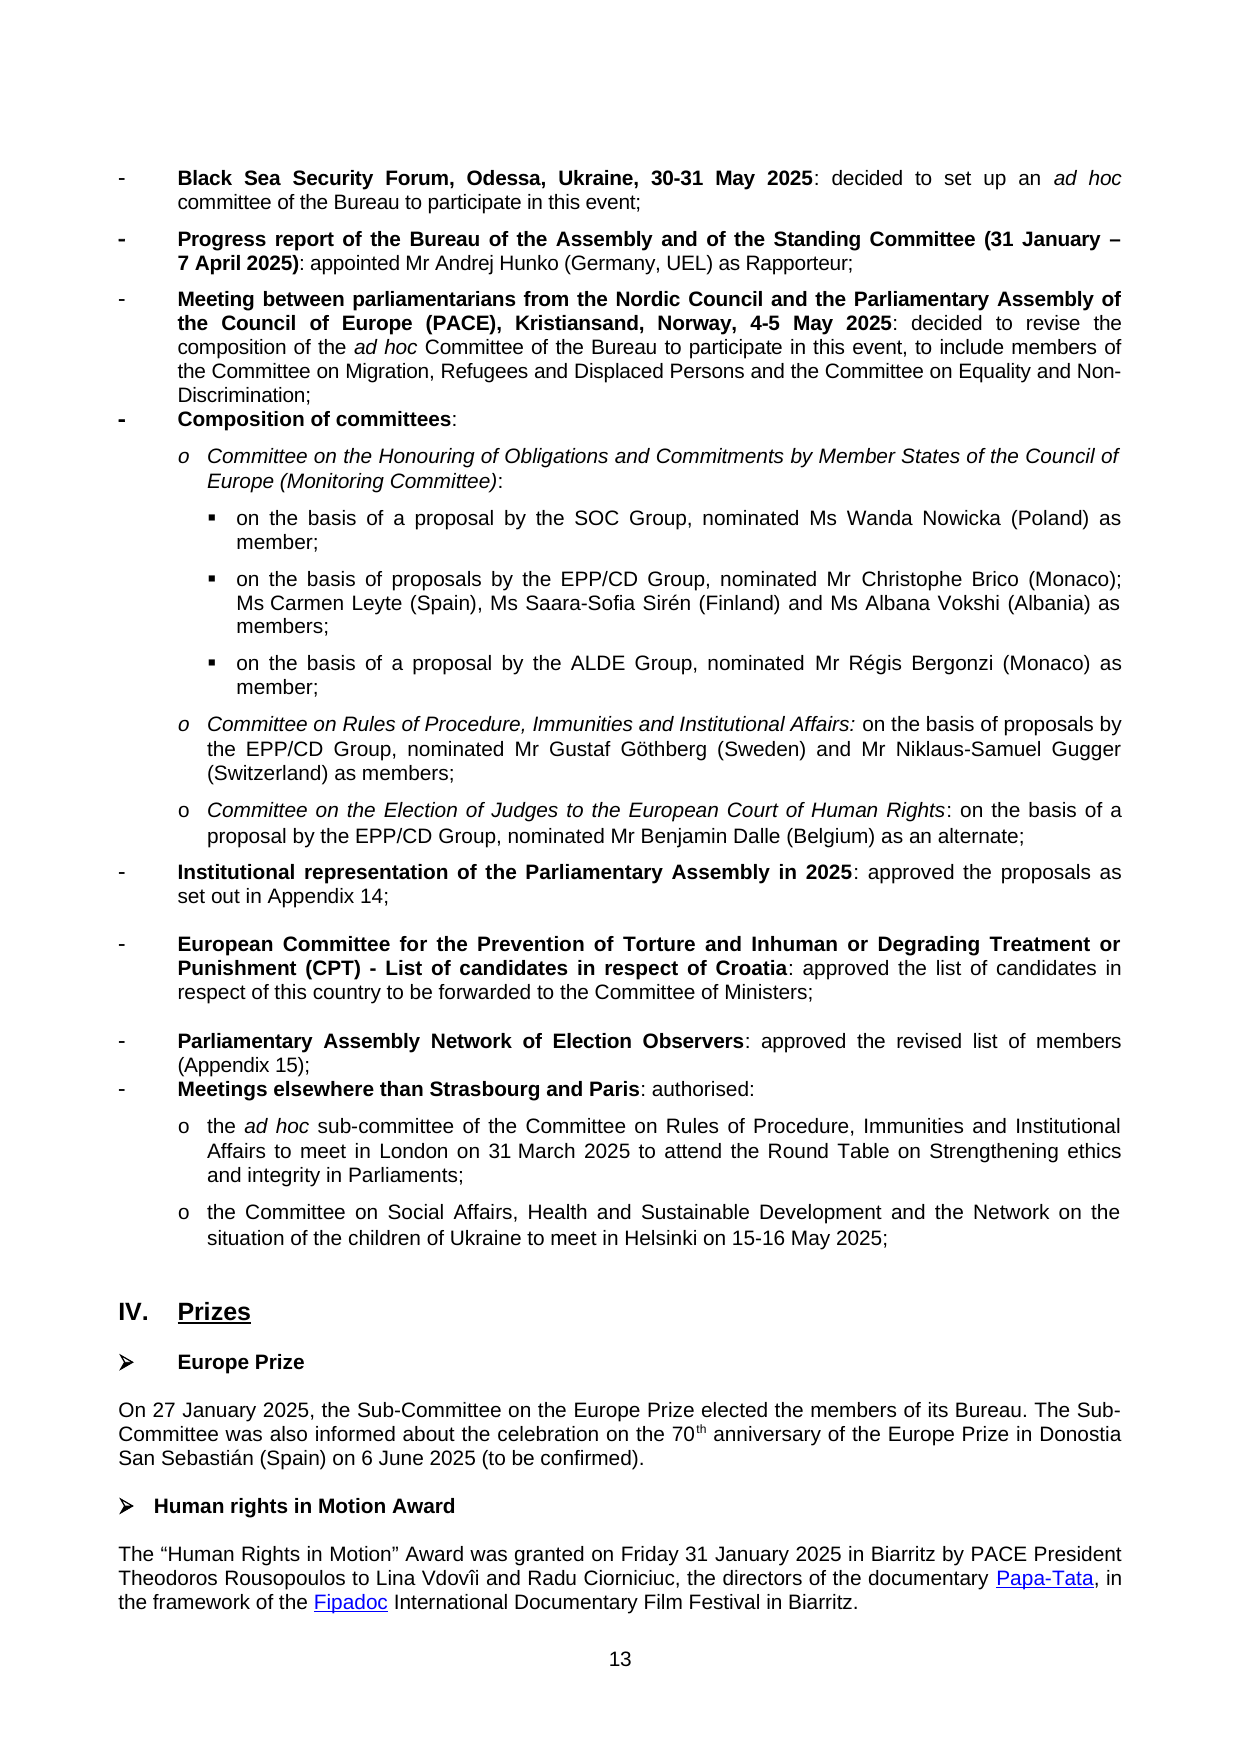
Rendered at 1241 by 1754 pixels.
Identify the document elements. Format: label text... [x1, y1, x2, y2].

list the Committee on Social Affairs, Health and Sustainable Development and the Network on the situation of the children of Ukraine to meet in Helsinki on 15-16 May 2025; [177, 1200, 1122, 1249]
list Human rights in Motion Award [118, 1494, 1122, 1518]
text IV. Prizes [118, 1297, 1122, 1326]
list Committee on the Election of Judges to the European Court of Human Rights: on the basis of a proposal by the EPP/CD Group, nominated Mr Benjamin Dalle (Belgium) as an alternate; [177, 798, 1122, 847]
list on the basis of a proposal by the ALDE Group, nominated Mr Régis Bergonzi (Monaco) as member; [207, 651, 1122, 699]
list Black Sea Security Forum, Odessa, Ukraine, 30-31 May 2025: decided to set up an ad hoc committee of the Bureau to participate in this event; [118, 166, 1122, 214]
list the ad hoc sub-committee of the Committee on Rules of Procedure, Immunities and Institutional Affairs to meet in London on 31 March 2025 to attend the Round Table on Strengthening ethics and integrity in Parliaments; [177, 1113, 1122, 1187]
text On 27 January 2025, the Sub-Committee on the Europe Prize elected the members of its Bureau. The Sub-Committee was also informed about the celebration on the 70th anniversary of the Europe Prize in Donostia San Sebastián (Spain) on 6 June 2025 (to be confirmed). [118, 1398, 1122, 1470]
list Committee on the Honouring of Obligations and Commitments by Member States of the Council of Europe (Monitoring Committee): [177, 443, 1122, 493]
list Institutional representation of the Parliamentary Assembly in 2025: approved the proposals as set out in Appendix 14; [118, 860, 1122, 908]
list European Committee for the Prevention of Torture and Inhuman or Degrading Treatment or Punishment (CPT) - List of candidates in respect of Croatia: approved the list of candidates in respect of this country to be forwarded to the Committee of Ministers; [118, 932, 1122, 1004]
list Committee on Rules of Procedure, Immunities and Institutional Affairs: on the basis of proposals by the EPP/CD Group, nominated Mr Gustaf Göthberg (Sweden) and Mr Niklaus-Samuel Gugger (Switzerland) as members; [177, 711, 1122, 785]
list Meeting between parliamentarians from the Nordic Council and the Parliamentary Assembly of the Council of Europe (PACE), Kristiansand, Norway, 4-5 May 2025: decided to revise the composition of the ad hoc Committee of the Bureau to participate in this event, to include members of the Committee on Migration, Refugees and Displaced Persons and the Committee on Equality and Non-Discrimination; [118, 287, 1122, 407]
text The “Human Rights in Motion” Award was granted on Friday 31 January 2025 in Biarritz by PACE President Theodoros Rousopoulos to Lina Vdovîi and Radu Ciorniciuc, the directors of the documentary Papa-Tata, in the framework of the Fipadoc International Documentary Film Festival in Biarritz. [118, 1542, 1122, 1614]
list on the basis of proposals by the EPP/CD Group, nominated Mr Christophe Brico (Monaco); Ms Carmen Leyte (Spain), Ms Saara-Sofia Sirén (Finland) and Ms Albana Vokshi (Albania) as members; [207, 566, 1122, 638]
list Europe Prize [118, 1350, 1122, 1374]
list Progress report of the Bureau of the Assembly and of the Standing Committee (31 January – 7 April 2025): appointed Mr Andrej Hunko (Germany, UEL) as Rapporteur; [118, 227, 1122, 274]
list Composition of committees: [118, 407, 1122, 431]
list Parliamentary Assembly Network of Election Observers: approved the revised list of members (Appendix 15); [118, 1029, 1122, 1077]
list Meetings elsewhere than Strasbourg and Paris: authorised: [118, 1077, 1122, 1101]
list on the basis of a proposal by the SOC Group, nominated Ms Wanda Nowicka (Poland) as member; [207, 506, 1122, 554]
